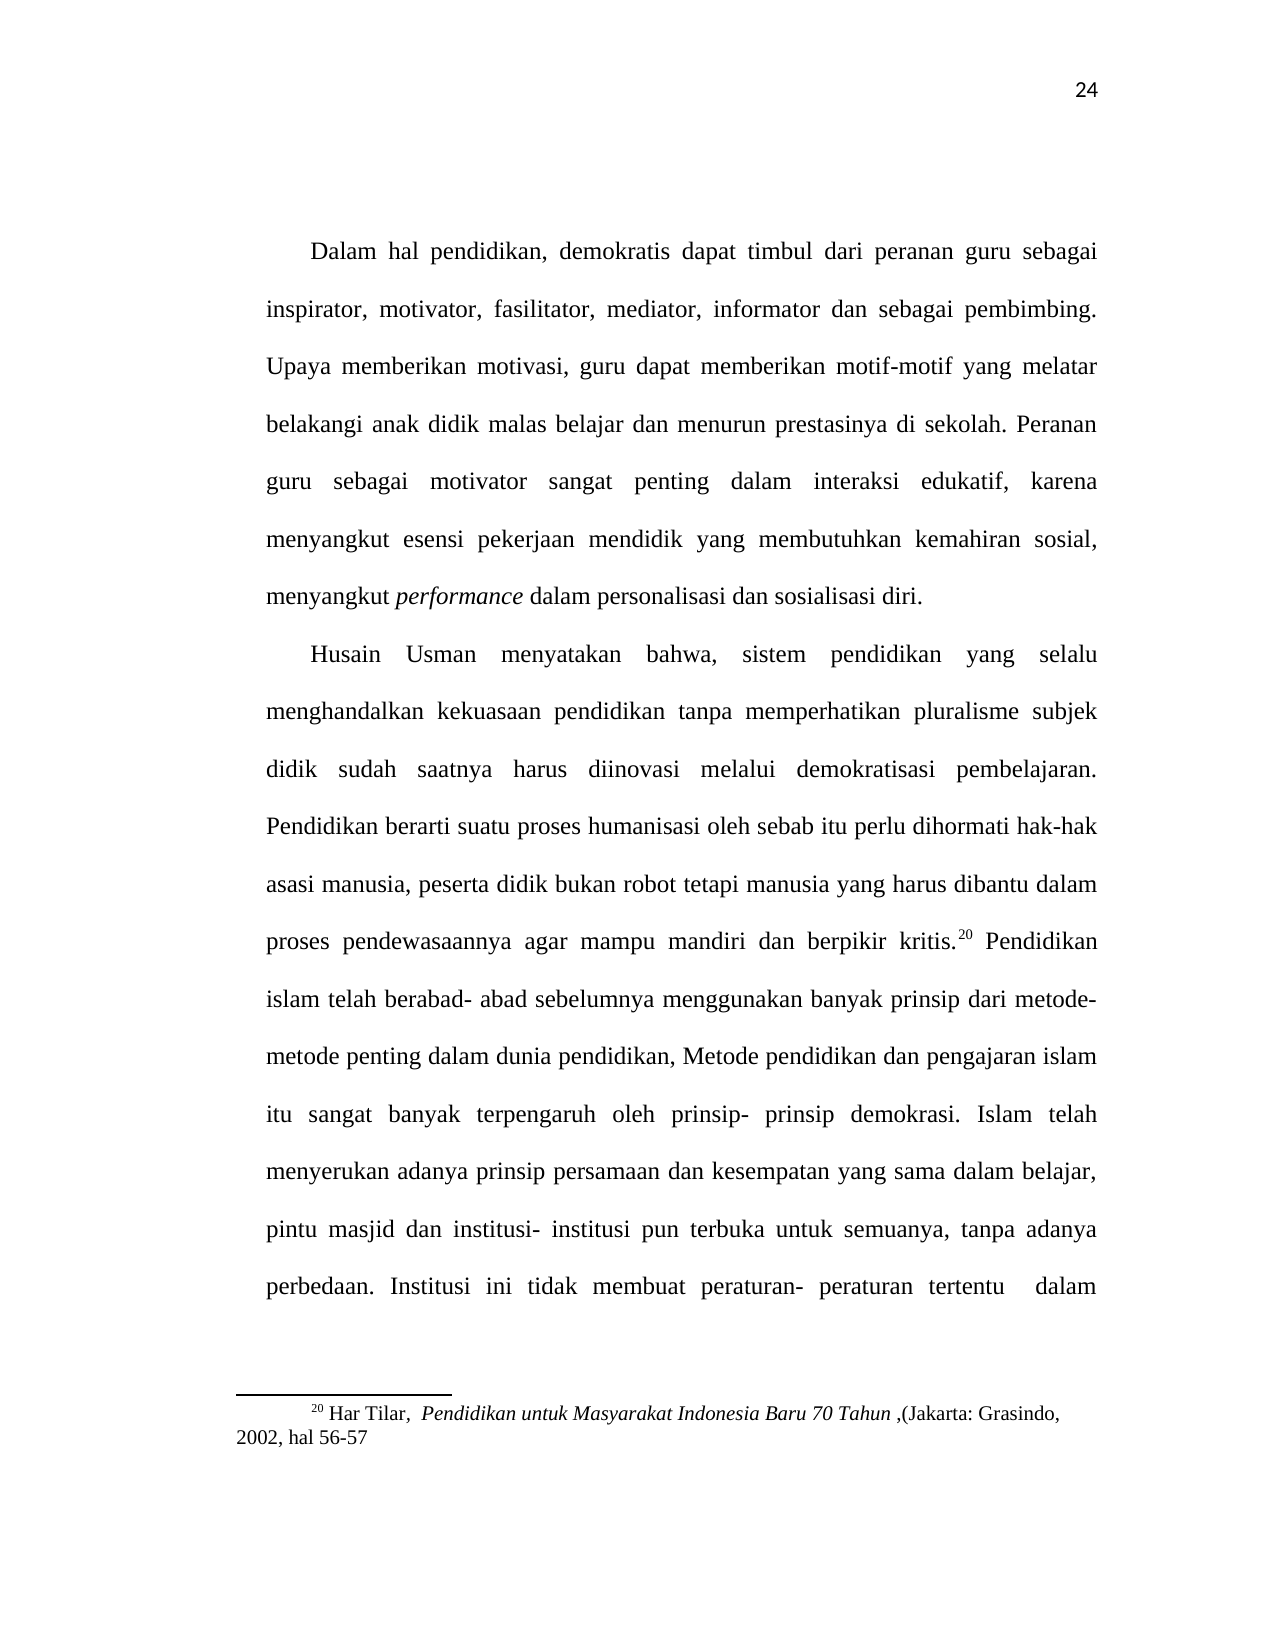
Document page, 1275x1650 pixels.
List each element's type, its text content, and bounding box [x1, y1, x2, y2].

list Dalam hal pendidikan, demokratis dapat timbul dari peranan guru sebagai inspirator, motivator, fasilitator, mediator, informator dan sebagai pembimbing. Upaya memberikan motivasi, guru dapat memberikan motif-motif yang melatar belakangi anak didik malas belajar dan menurun prestasinya di sekolah. Peranan guru sebagai motivator sangat penting dalam interaksi edukatif, karena menyangkut esensi pekerjaan mendidik yang membutuhkan kemahiran sosial, menyangkut performance dalam personalisasi dan sosialisasi diri. [266, 236, 1098, 610]
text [266, 639, 1098, 1300]
